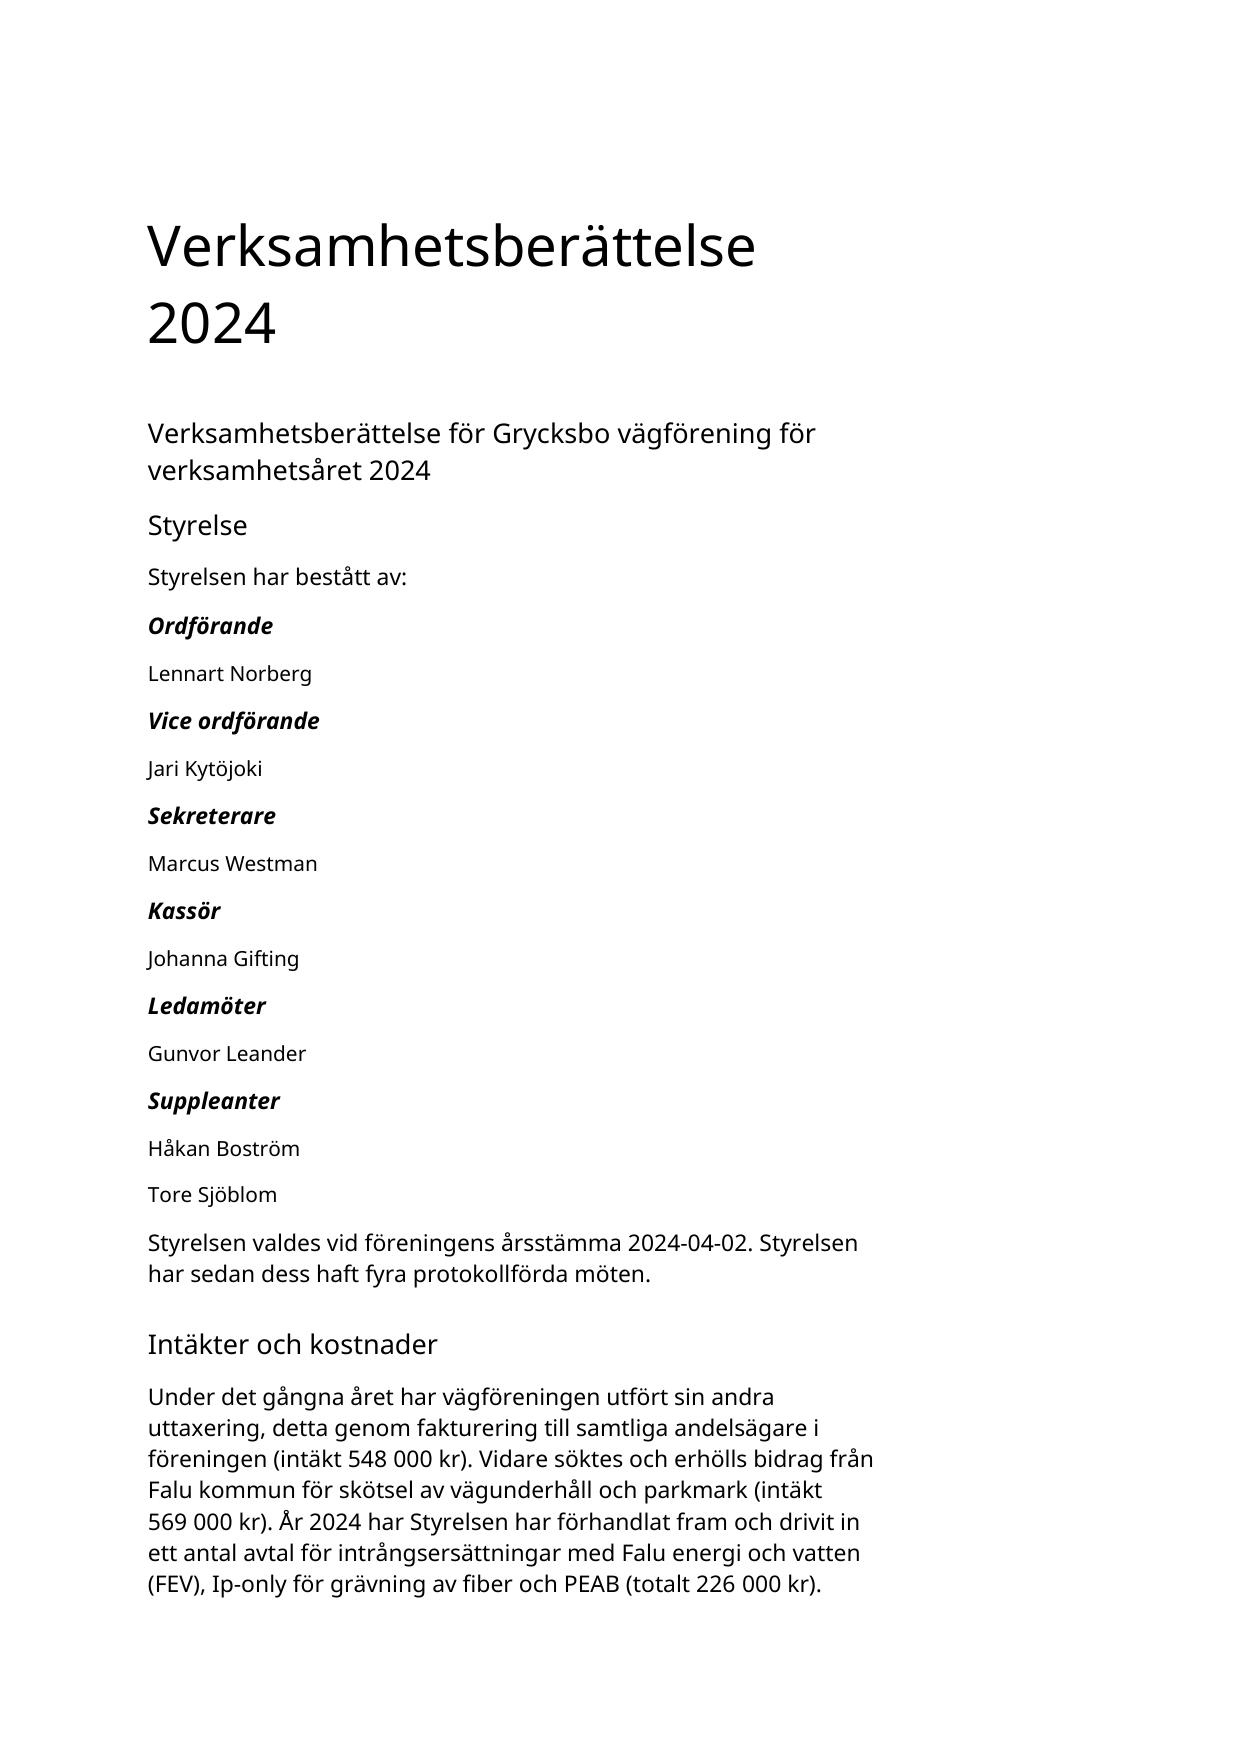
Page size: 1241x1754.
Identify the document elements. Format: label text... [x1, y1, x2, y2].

text Tore Sjöblom [148, 1180, 886, 1209]
text Vice ordförande [148, 705, 886, 736]
text Styrelsen har bestått av: [148, 561, 886, 592]
text Kassör [148, 895, 886, 926]
text Johanna Gifting [148, 944, 886, 972]
subtitle Verksamhetsberättelse 2024 [148, 207, 886, 360]
subtitle Styrelse [148, 506, 886, 543]
text Gunvor Leander [148, 1039, 886, 1067]
text Under det gångna året har vägföreningen utfört sin andra uttaxering, detta genom fakturering till samtliga andelsägare i föreningen (intäkt 548 000 kr). Vidare söktes och erhölls bidrag från Falu kommun för skötsel av vägunderhåll och parkmark (intäkt 569 000 kr). År 2024 har Styrelsen har förhandlat fram och drivit in ett antal avtal för intrångsersättningar med Falu energi och vatten (FEV), Ip-only för grävning av fiber och PEAB (totalt 226 000 kr). [148, 1380, 886, 1599]
text Ledamöter [148, 990, 886, 1021]
text Sekreterare [148, 800, 886, 831]
text Ordförande [148, 610, 886, 641]
text Jari Kytöjoki [148, 754, 886, 782]
text Lennart Norberg [148, 659, 886, 687]
text Styrelsen valdes vid föreningens årsstämma 2024-04-02. Styrelsen har sedan dess haft fyra protokollförda möten. Intäkter och kostnader [148, 1226, 886, 1363]
text Håkan Boström [148, 1134, 886, 1163]
text Marcus Westman [148, 849, 886, 877]
subtitle Verksamhetsberättelse för Grycksbo vägförening för verksamhetsåret 2024 [148, 415, 886, 488]
text Suppleanter [148, 1085, 886, 1116]
